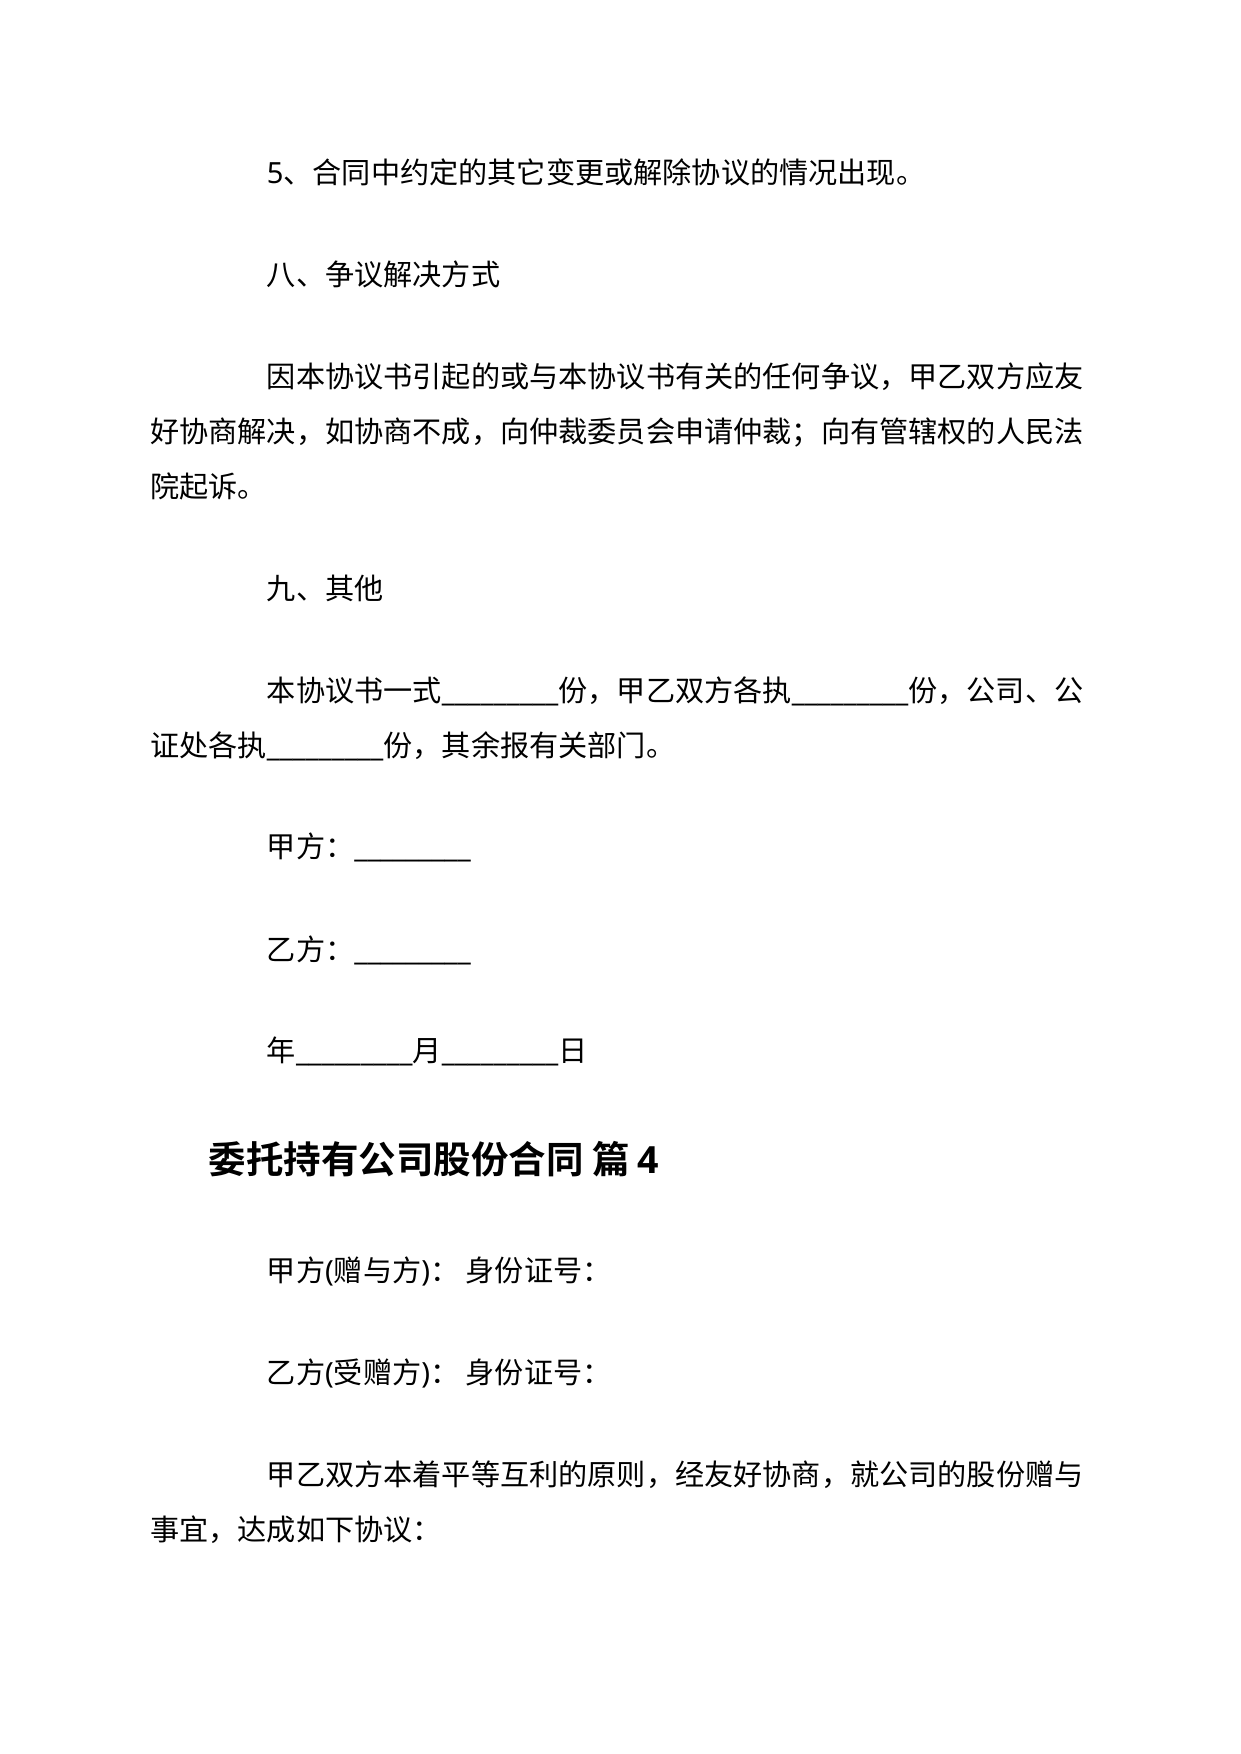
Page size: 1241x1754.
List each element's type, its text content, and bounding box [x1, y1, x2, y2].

text 5、合同中约定的其它变更或解除协议的情况出现。 [150, 150, 1090, 192]
text 乙方(受赠方)： 身份证号： [150, 1349, 1090, 1392]
text 委托持有公司股份合同 篇4 [150, 1130, 1090, 1184]
text 因本协议书引起的或与本协议书有关的任何争议，甲乙双方应友好协商解决，如协商不成，向仲裁委员会申请仲裁；向有管辖权的人民法院起诉。 [150, 354, 1090, 506]
text 年_________月_________日 [150, 1028, 1090, 1070]
text 乙方：_________ [150, 926, 1090, 968]
text 本协议书一式_________份，甲乙双方各执_________份，公司、公证处各执_________份，其余报有关部门。 [150, 667, 1090, 764]
text 九、其他 [150, 565, 1090, 608]
text 甲方(赠与方)： 身份证号： [150, 1248, 1090, 1290]
text 甲乙双方本着平等互利的原则，经友好协商，就公司的股份赠与事宜，达成如下协议： [150, 1452, 1090, 1549]
text 甲方：_________ [150, 824, 1090, 866]
text 八、争议解决方式 [150, 252, 1090, 294]
